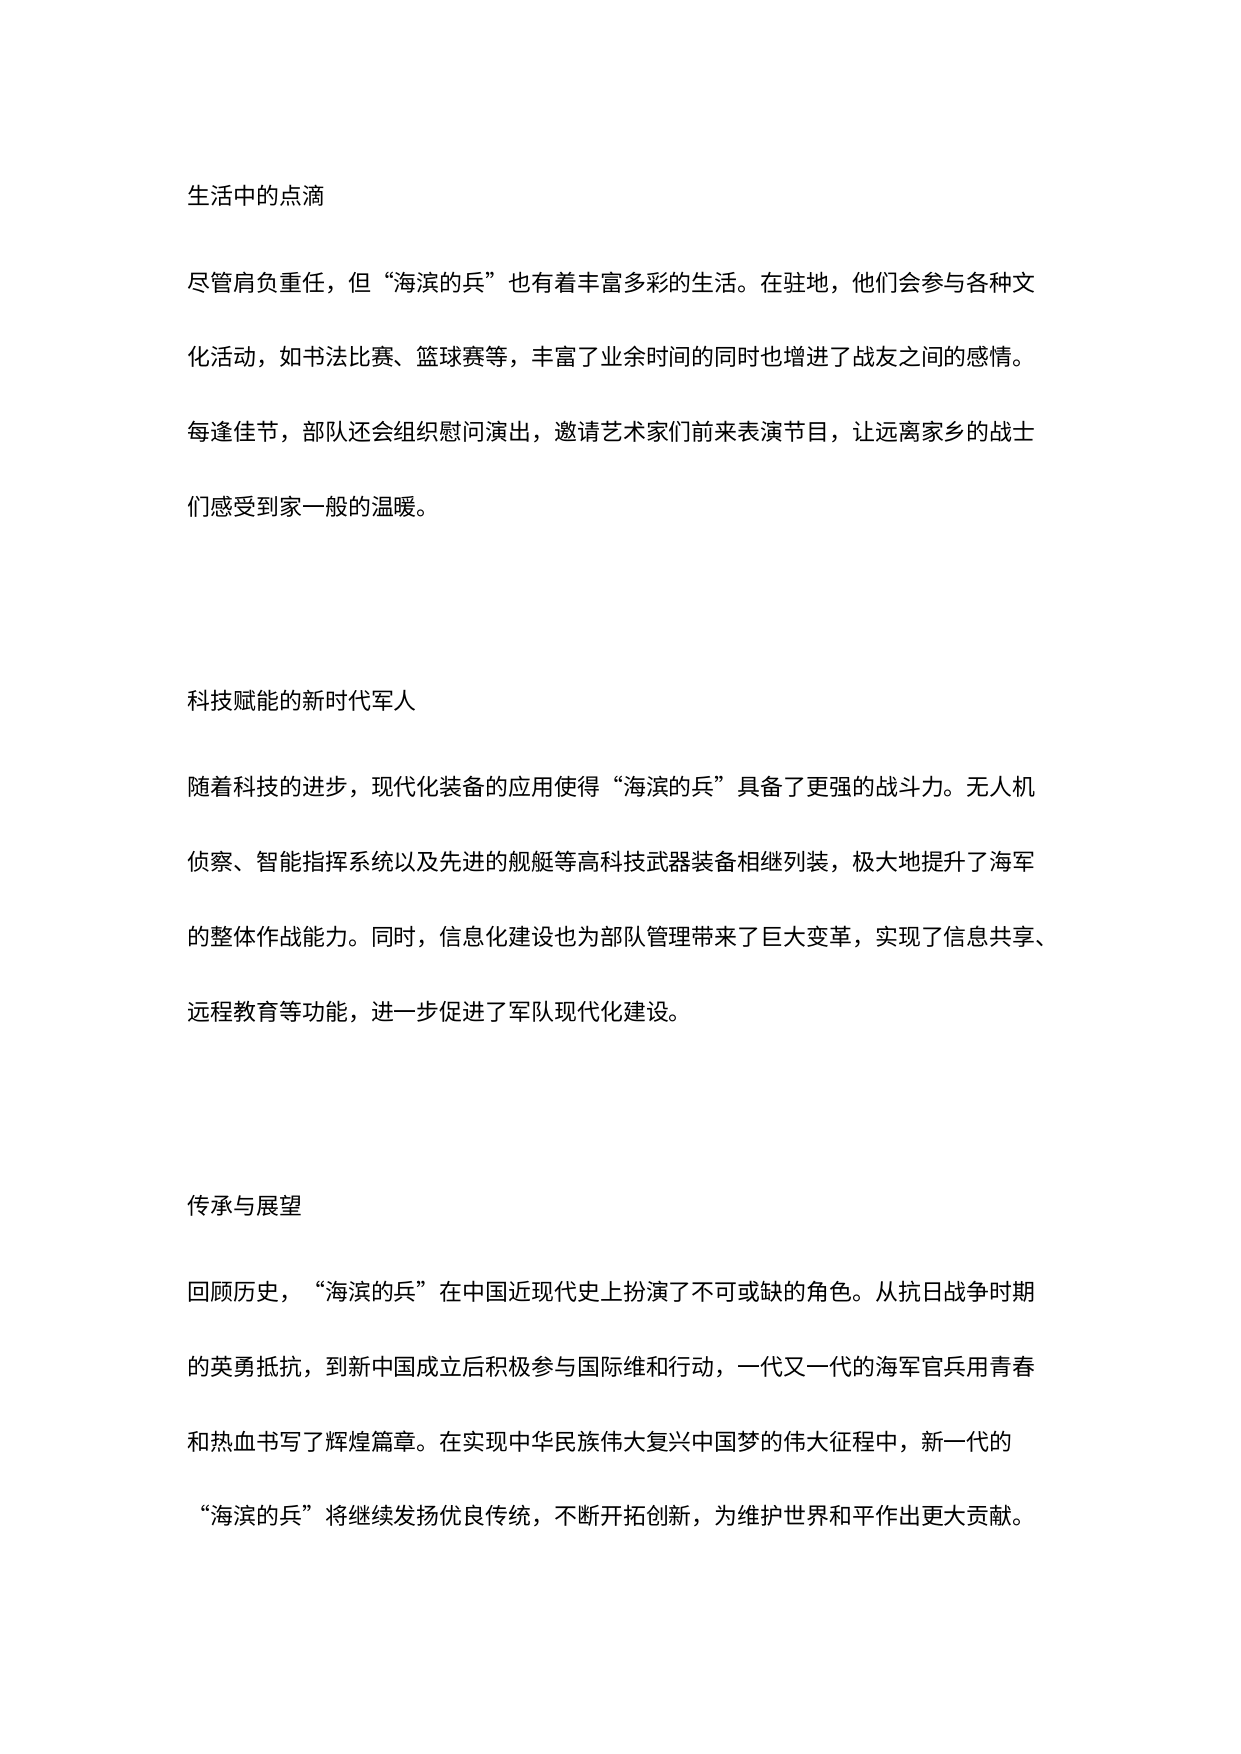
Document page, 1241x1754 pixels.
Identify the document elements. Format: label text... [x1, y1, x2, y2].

text 尽管肩负重任，但“海滨的兵”也有着丰富多彩的生活。在驻地，他们会参与各种文化活动，如书法比赛、篮球赛等，丰富了业余时间的同时也增进了战友之间的感情。每逢佳节，部队还会组织慰问演出，邀请艺术家们前来表演节目，让远离家乡的战士们感受到家一般的温暖。 [187, 248, 1053, 538]
text 传承与展望 [187, 1172, 1053, 1237]
text 随着科技的进步，现代化装备的应用使得“海滨的兵”具备了更强的战斗力。无人机侦察、智能指挥系统以及先进的舰艇等高科技武器装备相继列装，极大地提升了海军的整体作战能力。同时，信息化建设也为部队管理带来了巨大变革，实现了信息共享、远程教育等功能，进一步促进了军队现代化建设。 [187, 753, 1053, 1042]
text 生活中的点滴 [187, 162, 1053, 227]
text 回顾历史，“海滨的兵”在中国近现代史上扮演了不可或缺的角色。从抗日战争时期的英勇抵抗，到新中国成立后积极参与国际维和行动，一代又一代的海军官兵用青春和热血书写了辉煌篇章。在实现中华民族伟大复兴中国梦的伟大征程中，新一代的“海滨的兵”将继续发扬优良传统，不断开拓创新，为维护世界和平作出更大贡献。 [187, 1258, 1053, 1547]
text 科技赋能的新时代军人 [187, 667, 1053, 732]
